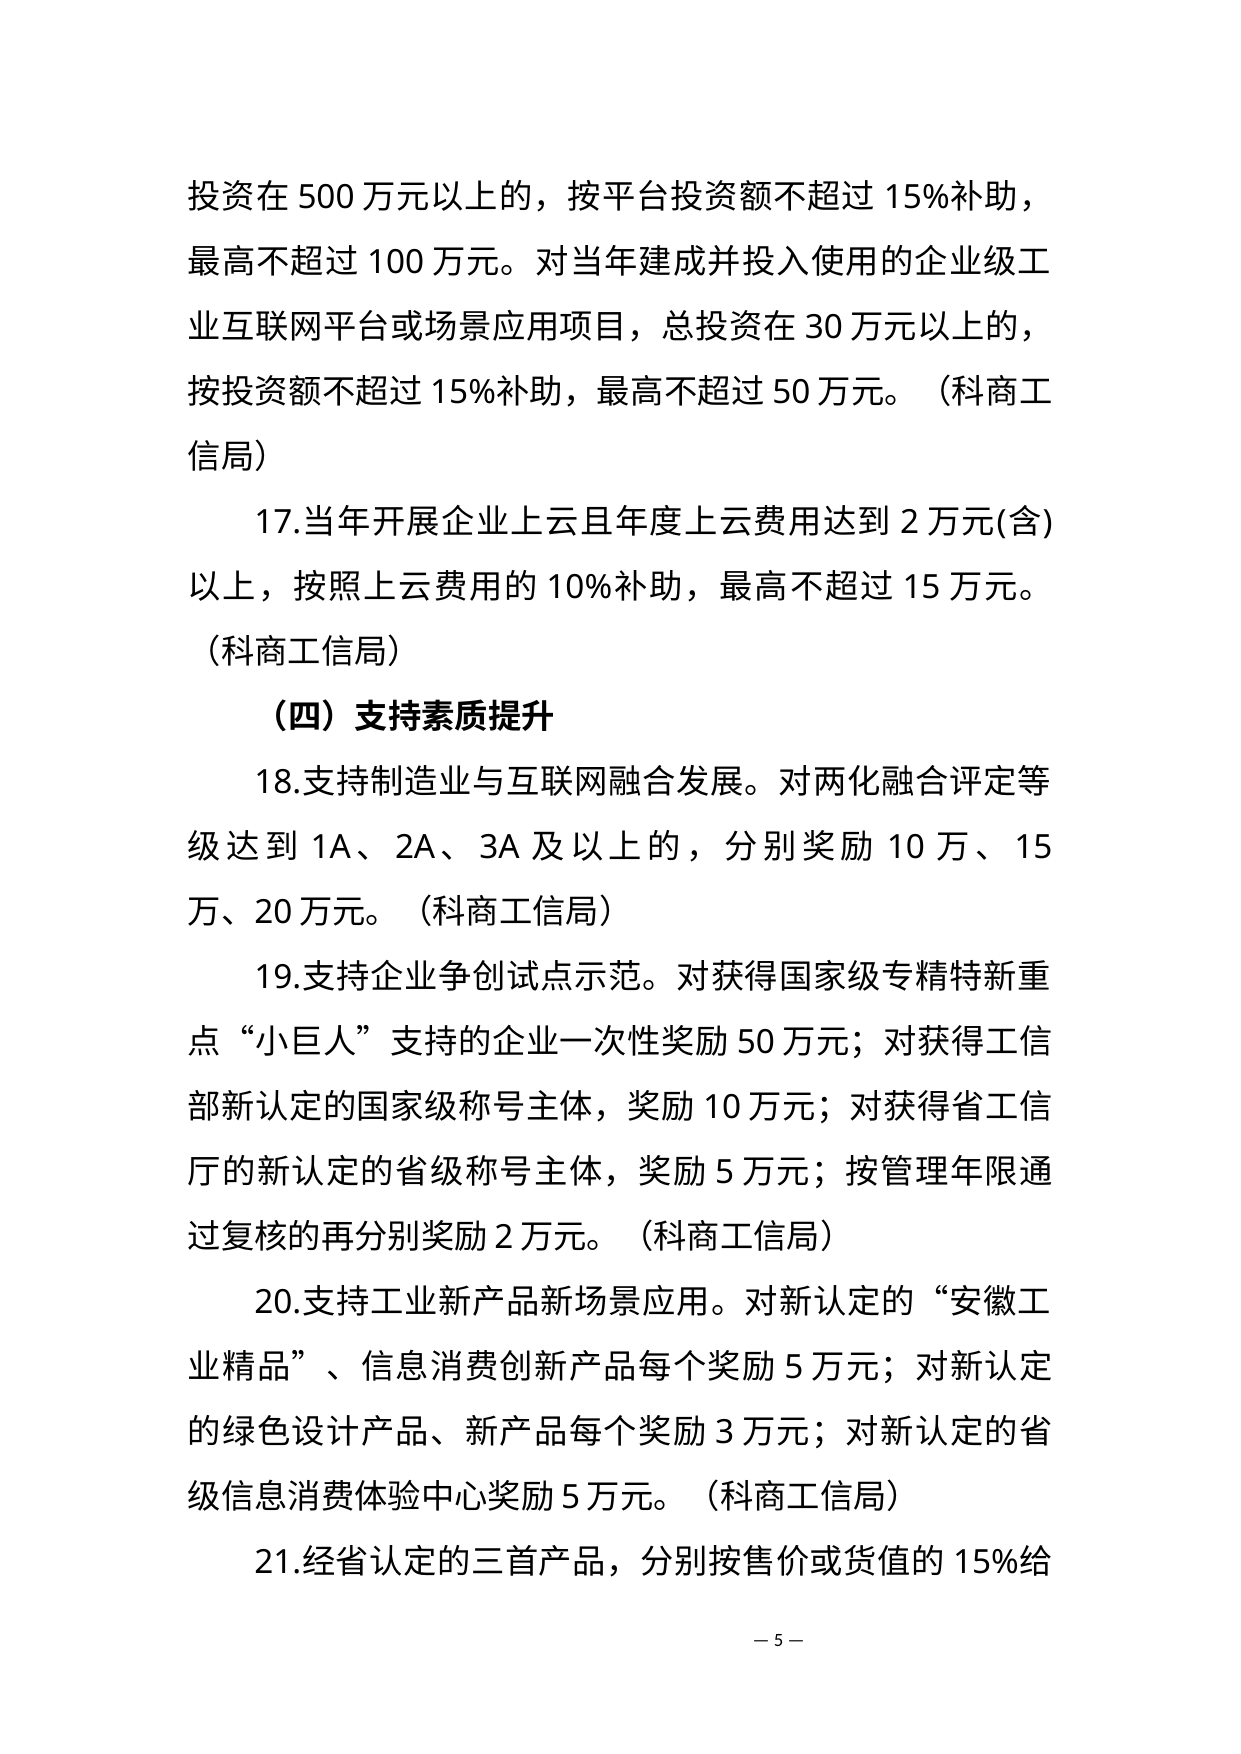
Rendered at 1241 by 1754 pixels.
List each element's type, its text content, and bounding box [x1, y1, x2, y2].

text 20.支持工业新产品新场景应用。对新认定的“安徽工业精品”、信息消费创新产品每个奖励5万元；对新认定的绿色设计产品、新产品每个奖励3万元；对新认定的省级信息消费体验中心奖励5万元。（科商工信局） [187, 1267, 1053, 1527]
text （四）支持素质提升 [187, 682, 1053, 747]
text 17.当年开展企业上云且年度上云费用达到2万元(含)以上，按照上云费用的10%补助，最高不超过15万元。（科商工信局） [187, 487, 1053, 682]
text 18.支持制造业与互联网融合发展。对两化融合评定等级达到1A、2A、3A及以上的，分别奖励10万、15万、20万元。（科商工信局） [187, 747, 1053, 942]
text 19.支持企业争创试点示范。对获得国家级专精特新重点“小巨人”支持的企业一次性奖励50万元；对获得工信部新认定的国家级称号主体，奖励10万元；对获得省工信厅的新认定的省级称号主体，奖励5万元；按管理年限通过复核的再分别奖励2万元。（科商工信局） [187, 942, 1053, 1267]
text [187, 162, 1053, 487]
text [187, 1527, 1053, 1592]
